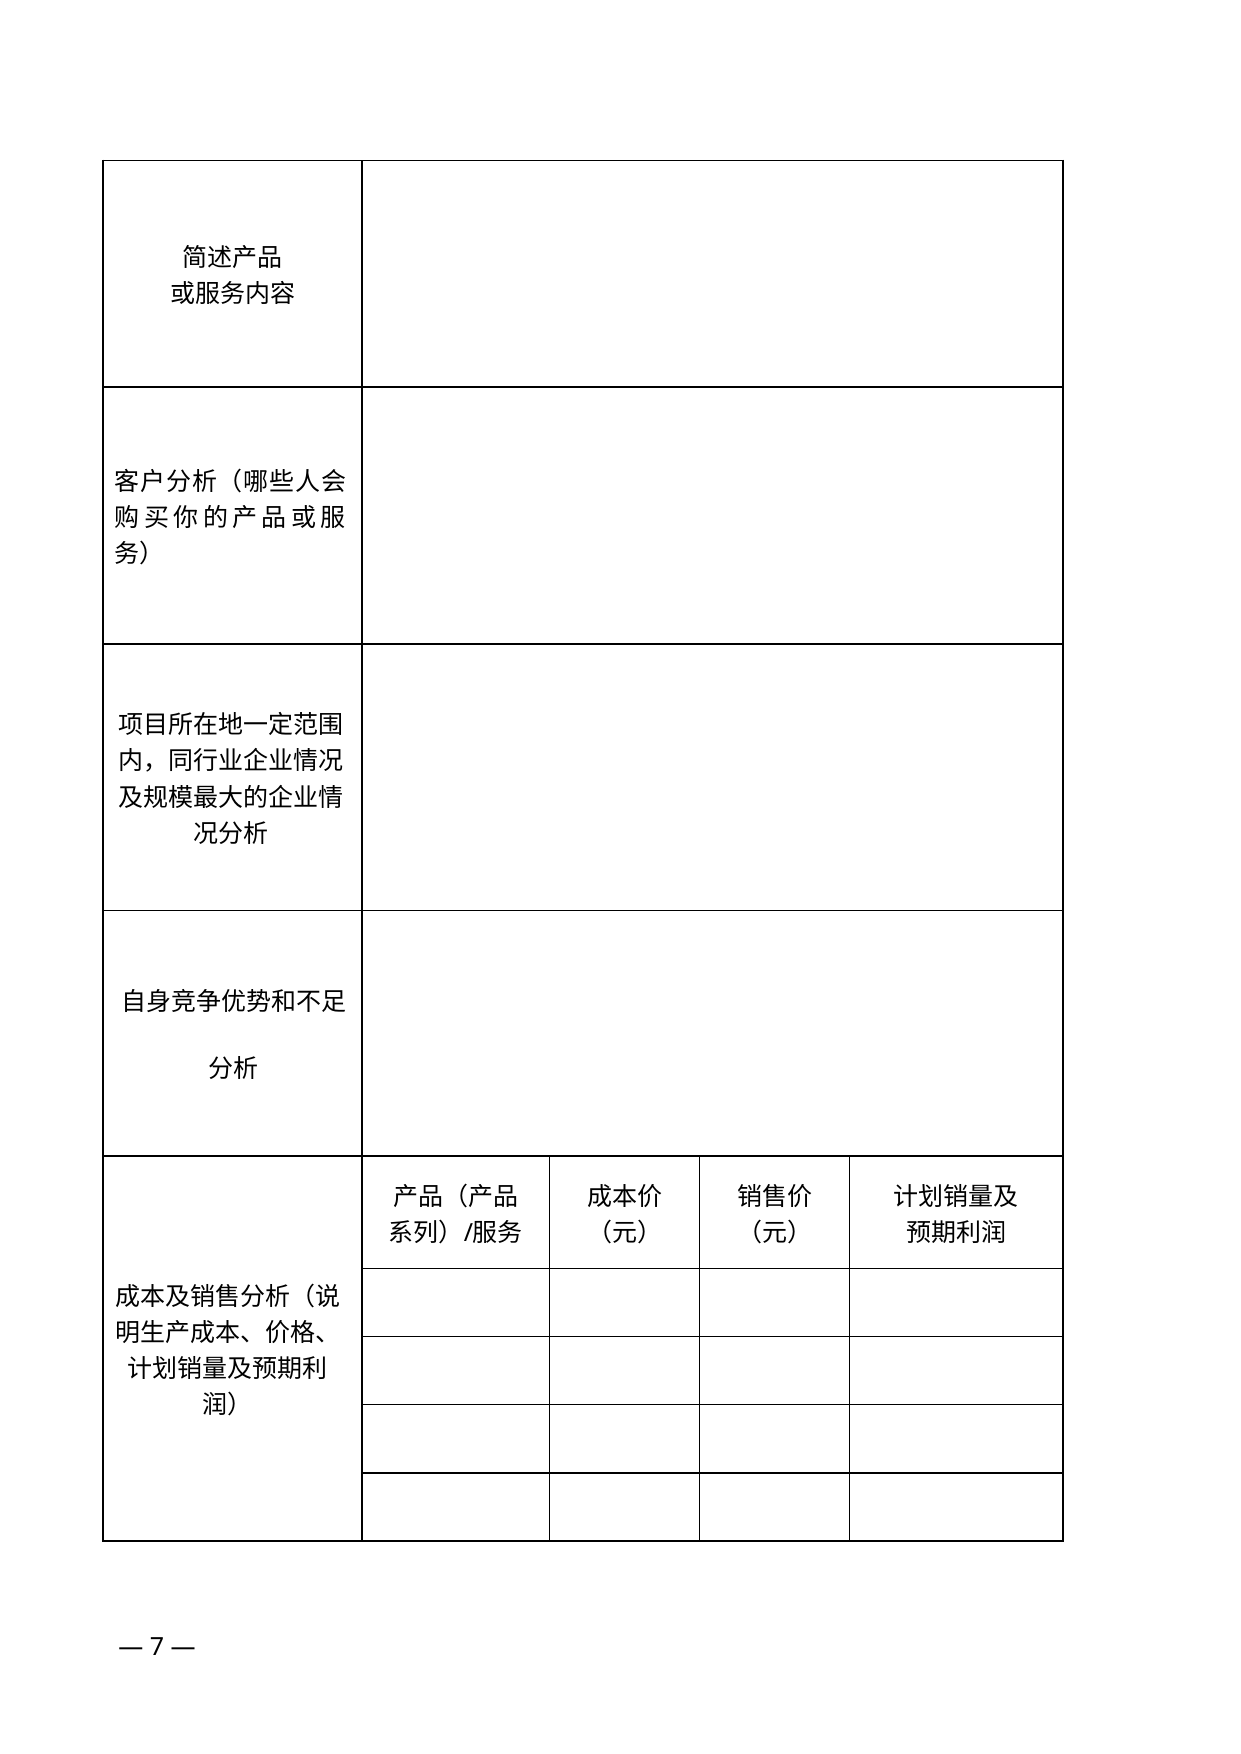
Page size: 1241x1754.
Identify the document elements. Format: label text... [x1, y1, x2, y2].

table_cell [850, 1405, 1062, 1472]
table_cell [363, 1405, 549, 1472]
table_cell [550, 1405, 699, 1472]
table_cell 自身竞争优势和不足分析 [104, 911, 361, 1155]
table_cell [850, 1474, 1062, 1540]
table_cell [363, 388, 1062, 643]
table_cell [850, 1337, 1062, 1404]
table_cell 产品（产品 系列）/服务 [363, 1157, 549, 1268]
table_cell 成本价（元） [550, 1157, 699, 1268]
table_cell [700, 1474, 849, 1540]
table_cell [550, 1474, 699, 1540]
table_cell 客户分析（哪些人会购买你的产品或服务） [104, 388, 361, 643]
table_cell [363, 1474, 549, 1540]
table_cell 简述产品 或服务内容 [104, 161, 361, 386]
table_cell [700, 1337, 849, 1404]
table_cell [550, 1269, 699, 1336]
table_cell 计划销量及 预期利润 [850, 1157, 1062, 1268]
table_cell 项目所在地一定范围内，同行业企业情况及规模最大的企业情况分析 [104, 645, 361, 909]
table_cell 成本及销售分析（说明生产成本、价格、计划销量及预期利润） [104, 1157, 361, 1540]
table_cell [363, 161, 1062, 386]
table_cell [550, 1337, 699, 1404]
table_cell [363, 1337, 549, 1404]
table_cell [700, 1405, 849, 1472]
table_cell [363, 645, 1062, 909]
table_cell 销售价（元） [700, 1157, 849, 1268]
table_cell [363, 911, 1062, 1155]
table_cell [700, 1269, 849, 1336]
table_cell [363, 1269, 549, 1336]
table_cell [850, 1269, 1062, 1336]
